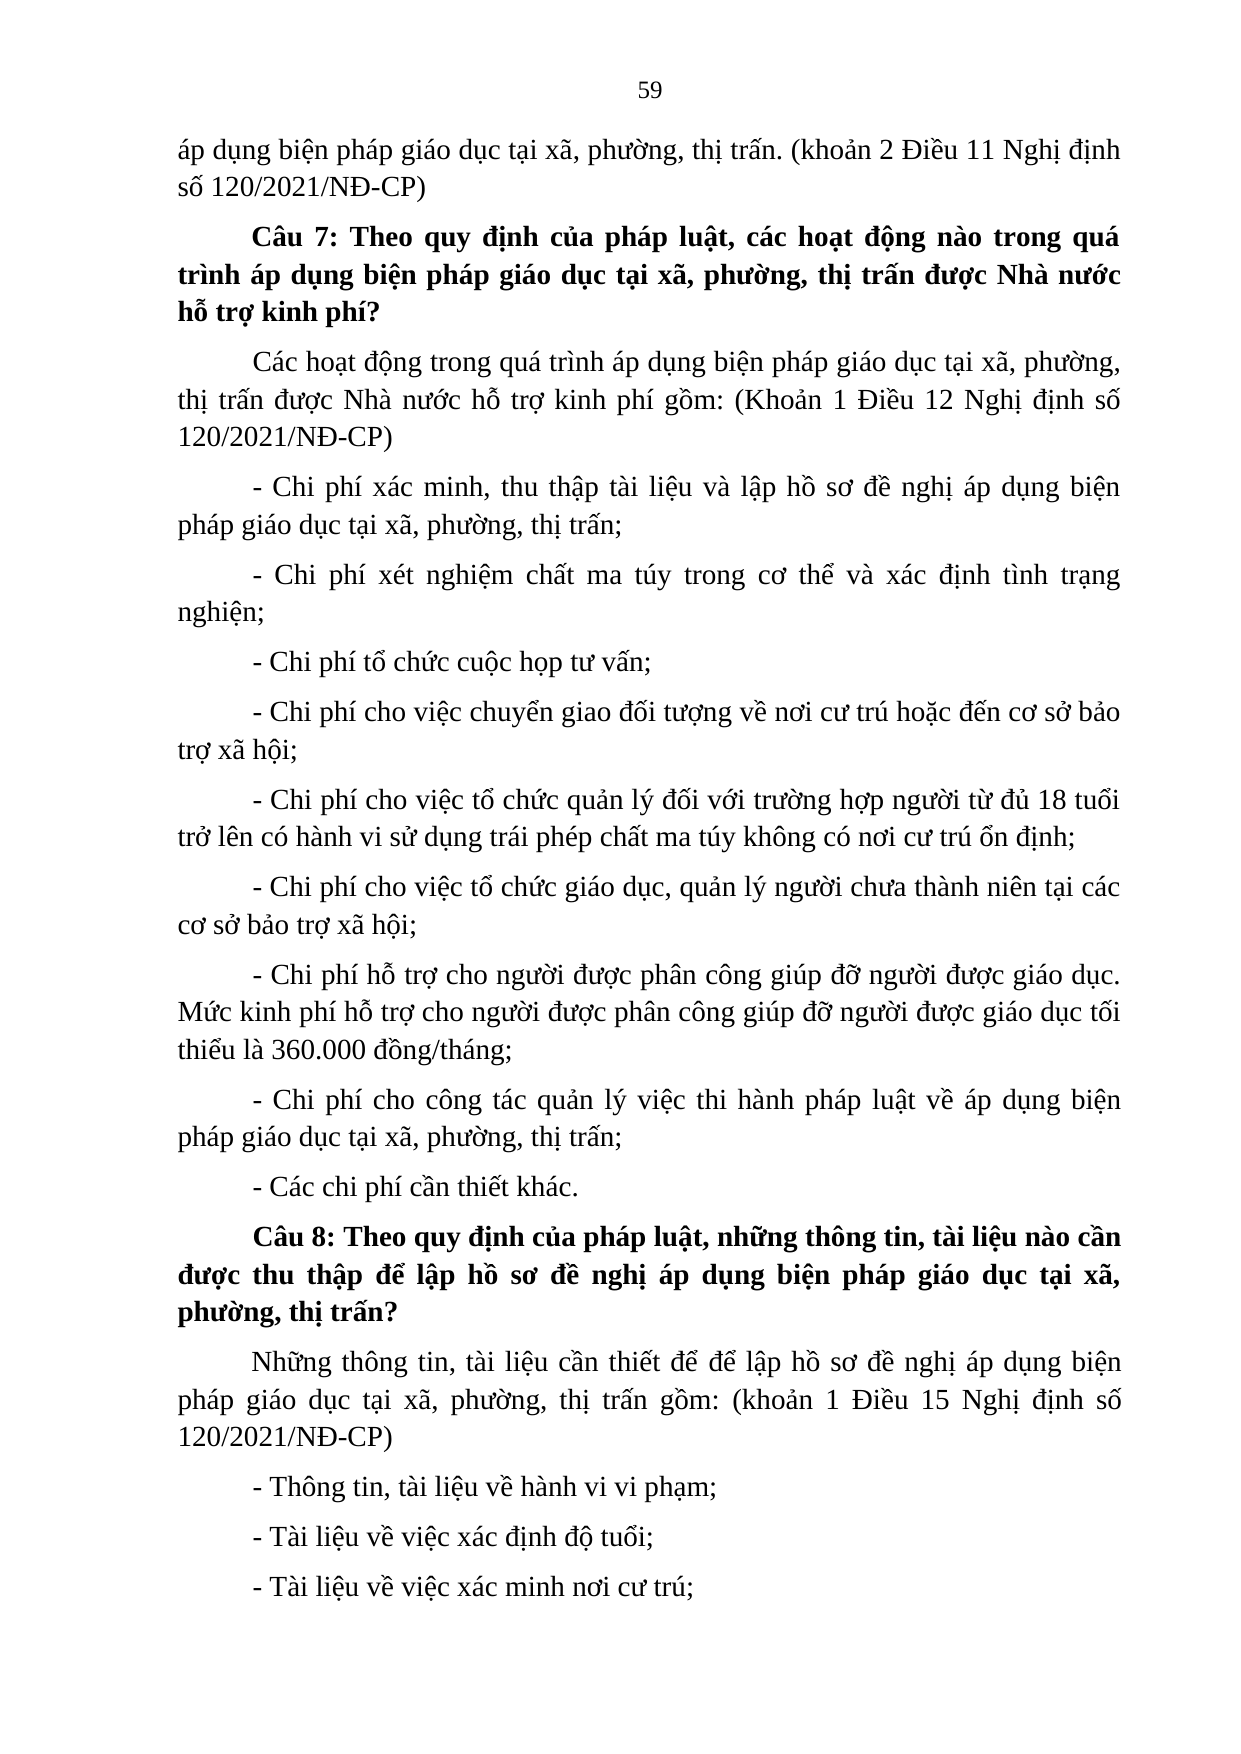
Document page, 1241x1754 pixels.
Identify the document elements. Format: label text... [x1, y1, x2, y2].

text - Chi phí cho việc chuyển giao đối tượng về nơi cư trú hoặc đến cơ sở bảo trợ xã hội; [177, 694, 1122, 765]
text - Các chi phí cần thiết khác. [177, 1169, 1122, 1203]
text Những thông tin, tài liệu cần thiết để để lập hồ sơ đề nghị áp dụng biện pháp giáo dục tại xã, phường, thị trấn gồm: (khoản 1 Điều 15 Nghị định số 120/2021/NĐ-CP) [177, 1344, 1122, 1453]
text - Chi phí xét nghiệm chất ma túy trong cơ thể và xác định tình trạng nghiện; [177, 557, 1122, 628]
text - Thông tin, tài liệu về hành vi vi phạm; [177, 1469, 1122, 1503]
text Các hoạt động trong quá trình áp dụng biện pháp giáo dục tại xã, phường, thị trấn được Nhà nước hỗ trợ kinh phí gồm: (Khoản 1 Điều 12 Nghị định số 120/2021/NĐ-CP) [177, 344, 1122, 453]
text - Chi phí tổ chức cuộc họp tư vấn; [177, 644, 1122, 678]
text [177, 132, 1122, 203]
text - Chi phí cho việc tổ chức giáo dục, quản lý người chưa thành niên tại các cơ sở bảo trợ xã hội; [177, 869, 1122, 940]
text - Tài liệu về việc xác định độ tuổi; [177, 1519, 1122, 1553]
text - Chi phí hỗ trợ cho người được phân công giúp đỡ người được giáo dục. Mức kinh phí hỗ trợ cho người được phân công giúp đỡ người được giáo dục tối thiểu là 360.000 đồng/tháng; [177, 957, 1122, 1065]
text - Chi phí xác minh, thu thập tài liệu và lập hồ sơ đề nghị áp dụng biện pháp giáo dục tại xã, phường, thị trấn; [177, 469, 1122, 540]
text Câu 7: Theo quy định của pháp luật, các hoạt động nào trong quá trình áp dụng biện pháp giáo dục tại xã, phường, thị trấn được Nhà nước hỗ trợ kinh phí? [177, 219, 1122, 328]
text Câu 8: Theo quy định của pháp luật, những thông tin, tài liệu nào cần được thu thập để lập hồ sơ đề nghị áp dụng biện pháp giáo dục tại xã, phường, thị trấn? [177, 1219, 1122, 1328]
text - Chi phí cho việc tổ chức quản lý đối với trường hợp người từ đủ 18 tuổi trở lên có hành vi sử dụng trái phép chất ma túy không có nơi cư trú ổn định; [177, 782, 1122, 853]
text - Tài liệu về việc xác minh nơi cư trú; [177, 1569, 1122, 1603]
text - Chi phí cho công tác quản lý việc thi hành pháp luật về áp dụng biện pháp giáo dục tại xã, phường, thị trấn; [177, 1082, 1122, 1153]
